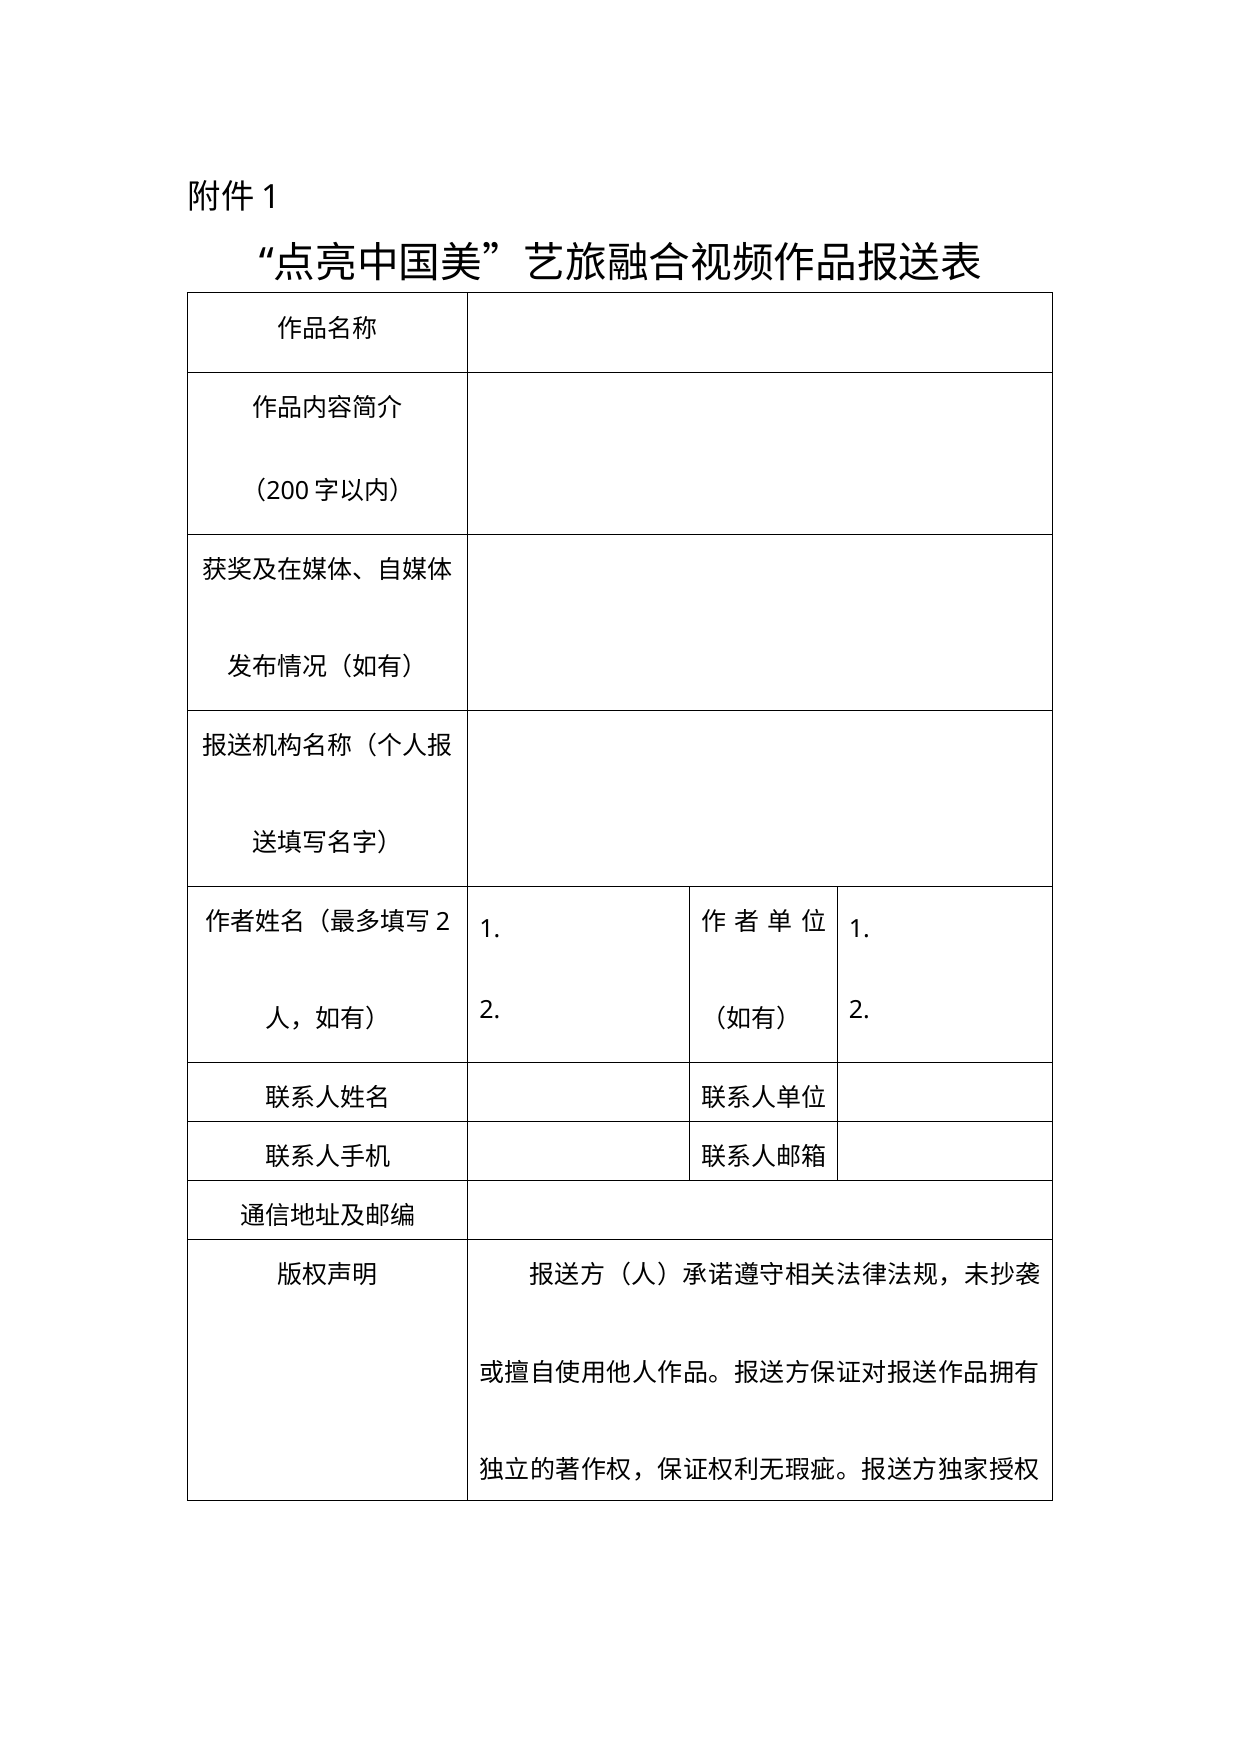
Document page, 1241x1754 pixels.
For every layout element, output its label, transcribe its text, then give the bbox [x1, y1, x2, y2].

table_cell 联系人手机 [188, 1122, 467, 1180]
table_cell [838, 1063, 1052, 1121]
table_cell 联系人单位 [690, 1063, 837, 1121]
table_cell [468, 711, 1052, 886]
text “点亮中国美”艺旅融合视频作品报送表 [187, 227, 1053, 292]
table_cell 获奖及在媒体、自媒体发布情况（如有） [188, 535, 467, 710]
table_cell [468, 535, 1052, 710]
text 附件1 [187, 162, 1053, 227]
table_cell [468, 373, 1052, 534]
table_cell 1. 2. [468, 887, 689, 1062]
table_header 作品名称 [188, 293, 467, 372]
table_cell [838, 1122, 1052, 1180]
table_cell 联系人邮箱 [690, 1122, 837, 1180]
table_cell 作者单位（如有） [690, 887, 837, 1062]
table_cell 版权声明 [188, 1240, 467, 1500]
table_cell 联系人姓名 [188, 1063, 467, 1121]
table_cell 报送机构名称（个人报送填写名字） [188, 711, 467, 886]
table_cell 通信地址及邮编 [188, 1181, 467, 1239]
table_cell [468, 1063, 689, 1121]
table_header [468, 293, 1052, 372]
table_cell 1. 2. [838, 887, 1052, 1062]
table_cell 作者姓名（最多填写2人，如有） [188, 887, 467, 1062]
table_cell [468, 1181, 1052, 1239]
table_cell [468, 1122, 689, 1180]
table_cell 作品内容简介 （200字以内） [188, 373, 467, 534]
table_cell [468, 1240, 1052, 1500]
